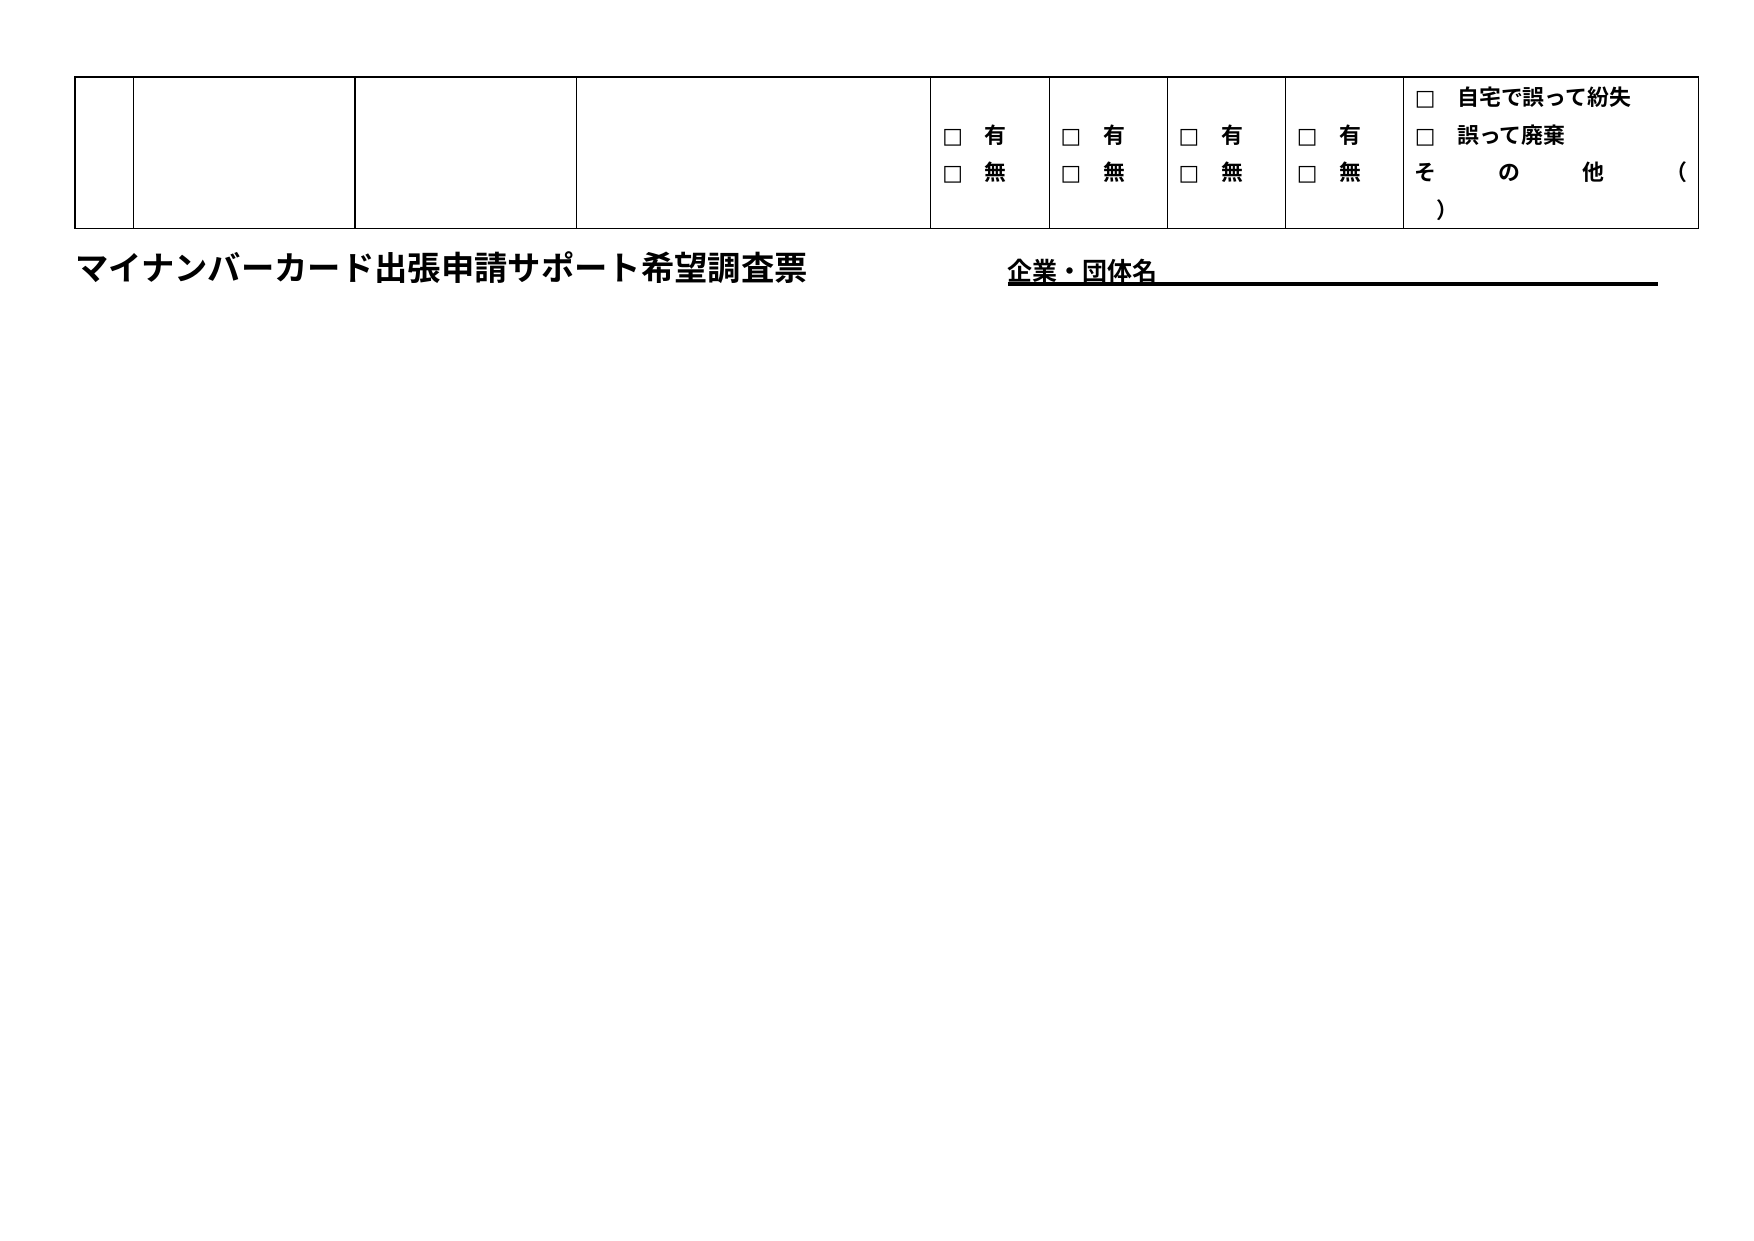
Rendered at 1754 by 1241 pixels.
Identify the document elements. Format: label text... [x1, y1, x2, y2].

table_cell □ 有 □ 無 [931, 78, 1049, 227]
table_cell [76, 78, 133, 227]
table_cell [577, 78, 930, 227]
table_cell [356, 78, 576, 227]
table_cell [1404, 78, 1698, 227]
table_cell [134, 78, 354, 227]
text マイナンバーカード出張申請サポート希望調査票 企業・団体名 [75, 229, 1679, 303]
table_cell □ 有 □ 無 [1168, 78, 1285, 227]
table_cell □ 有 □ 無 [1050, 78, 1167, 227]
table_cell □ 有 □ 無 [1286, 78, 1403, 227]
